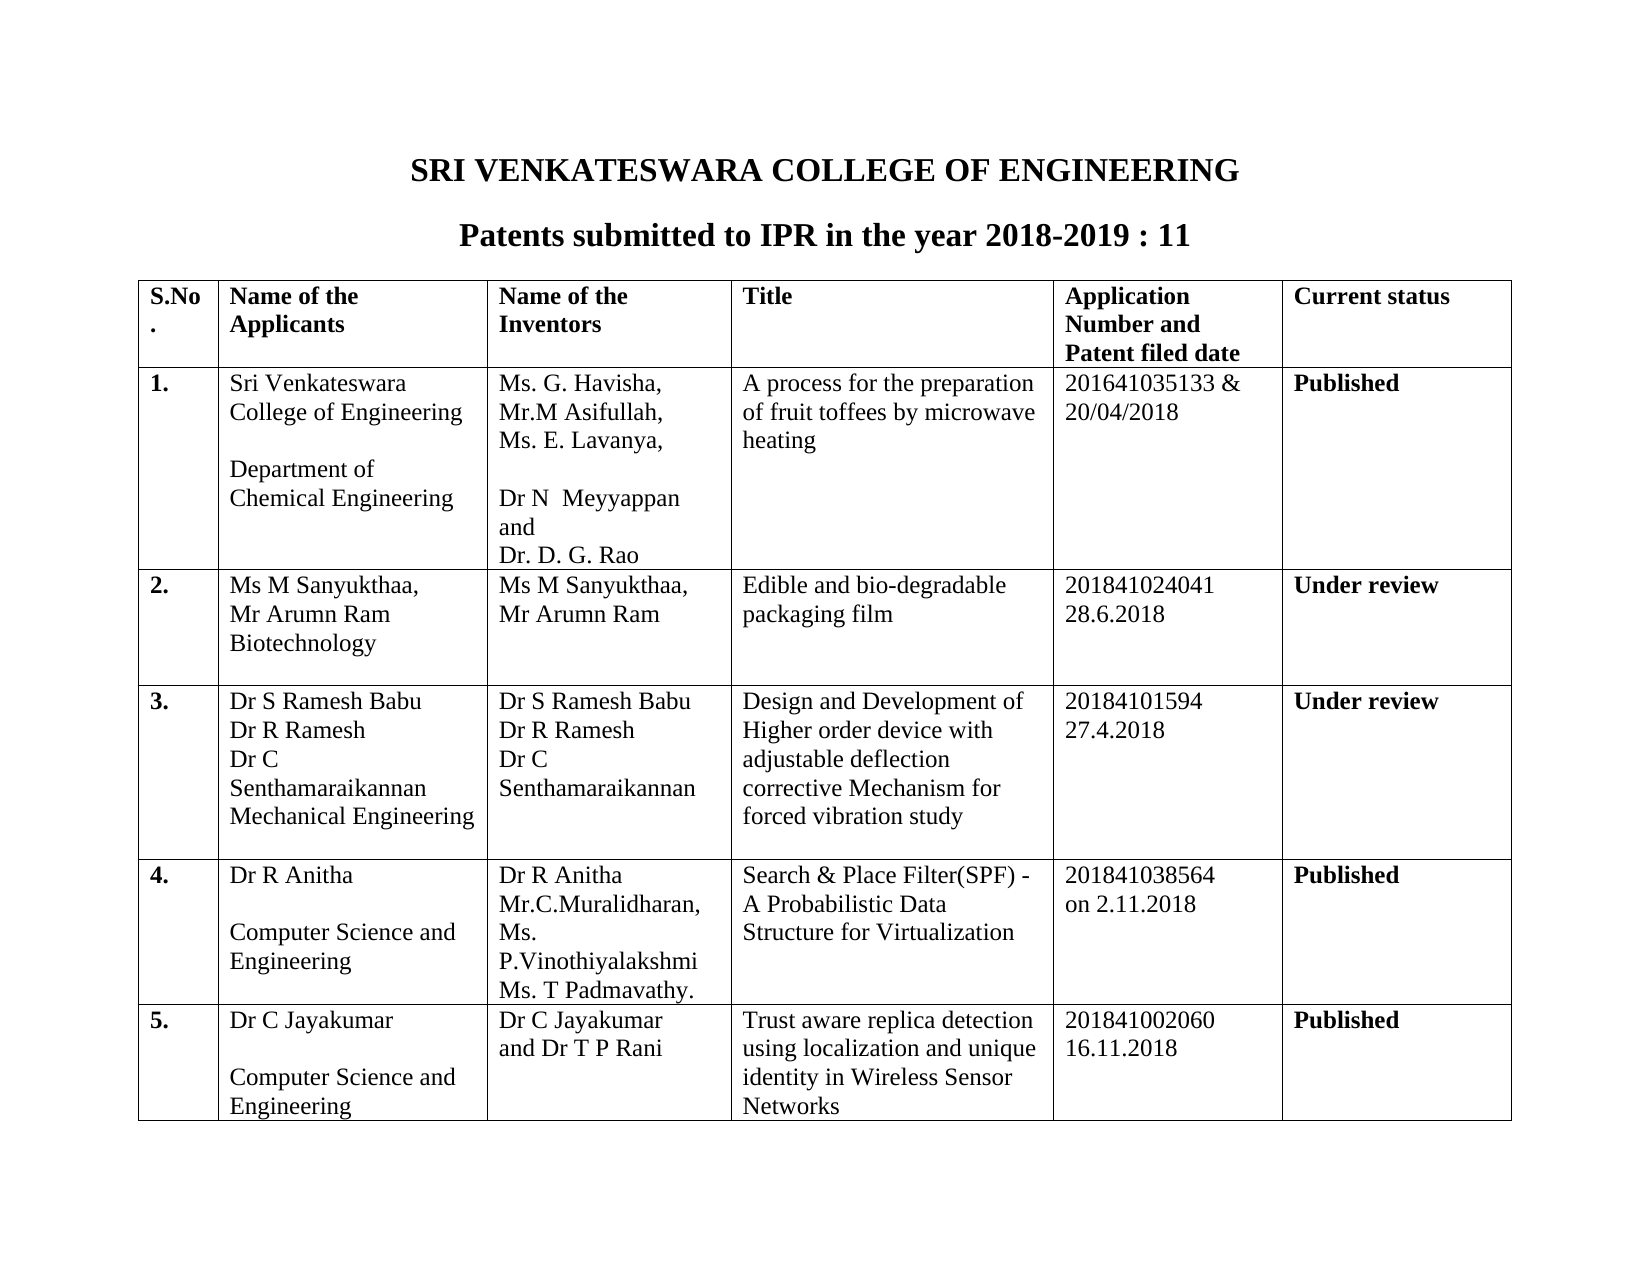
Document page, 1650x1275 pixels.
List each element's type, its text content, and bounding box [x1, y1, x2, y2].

table_cell Dr C Jayakumar and Dr T P Rani [488, 1005, 731, 1120]
table_cell Published [1283, 1005, 1511, 1120]
table_cell 1. [139, 368, 218, 569]
table_cell Published [1283, 860, 1511, 1004]
table_header Title [732, 281, 1053, 367]
table_cell Under review [1283, 686, 1511, 859]
table_cell Ms M Sanyukthaa, Mr Arumn Ram Biotechnology [219, 570, 487, 685]
table_cell 3. [139, 686, 218, 859]
table_cell 5. [139, 1005, 218, 1120]
table_cell Dr C Jayakumar Computer Science and Engineering [219, 1005, 487, 1120]
table_header Name of the Inventors [488, 281, 731, 367]
table_cell 2. [139, 570, 218, 685]
table_cell Dr S Ramesh Babu Dr R Ramesh Dr C Senthamaraikannan Mechanical Engineering [219, 686, 487, 859]
table_cell Ms. G. Havisha, Mr.M Asifullah, Ms. E. Lavanya, Dr N Meyyappan and Dr. D. G. Rao [488, 368, 731, 569]
table_header Application Number and Patent filed date [1054, 281, 1282, 367]
table_cell 20184101594 27.4.2018 [1054, 686, 1282, 859]
text SRI VENKATESWARA COLLEGE OF ENGINEERING [150, 150, 1500, 188]
table_header S.No. [139, 281, 218, 367]
table_cell Dr R Anitha Mr.C.Muralidharan, Ms. P.Vinothiyalakshmi Ms. T Padmavathy. [488, 860, 731, 1004]
table_header Name of the Applicants [219, 281, 487, 367]
table_cell 201641035133 & 20/04/2018 [1054, 368, 1282, 569]
table_cell 201841038564 on 2.11.2018 [1054, 860, 1282, 1004]
table_cell Search & Place Filter(SPF) - A Probabilistic Data Structure for Virtualization [732, 860, 1053, 1004]
table_cell 201841024041 28.6.2018 [1054, 570, 1282, 685]
table_cell Dr S Ramesh Babu Dr R Ramesh Dr C Senthamaraikannan [488, 686, 731, 859]
table_header Current status [1283, 281, 1511, 367]
table_cell Published [1283, 368, 1511, 569]
table_cell Under review [1283, 570, 1511, 685]
table_cell Sri Venkateswara College of Engineering Department of Chemical Engineering [219, 368, 487, 569]
text Patents submitted to IPR in the year 2018-2019 : 11 [150, 215, 1500, 253]
table_cell 4. [139, 860, 218, 1004]
table_cell A process for the preparation of fruit toffees by microwave heating [732, 368, 1053, 569]
table_cell Edible and bio-degradable packaging film [732, 570, 1053, 685]
table_cell 201841002060 16.11.2018 [1054, 1005, 1282, 1120]
table_cell Dr R Anitha Computer Science and Engineering [219, 860, 487, 1004]
table_cell Trust aware replica detection using localization and unique identity in Wireless Sensor Networks [732, 1005, 1053, 1120]
table_cell Design and Development of Higher order device with adjustable deflection corrective Mechanism for forced vibration study [732, 686, 1053, 859]
table_cell Ms M Sanyukthaa, Mr Arumn Ram [488, 570, 731, 685]
